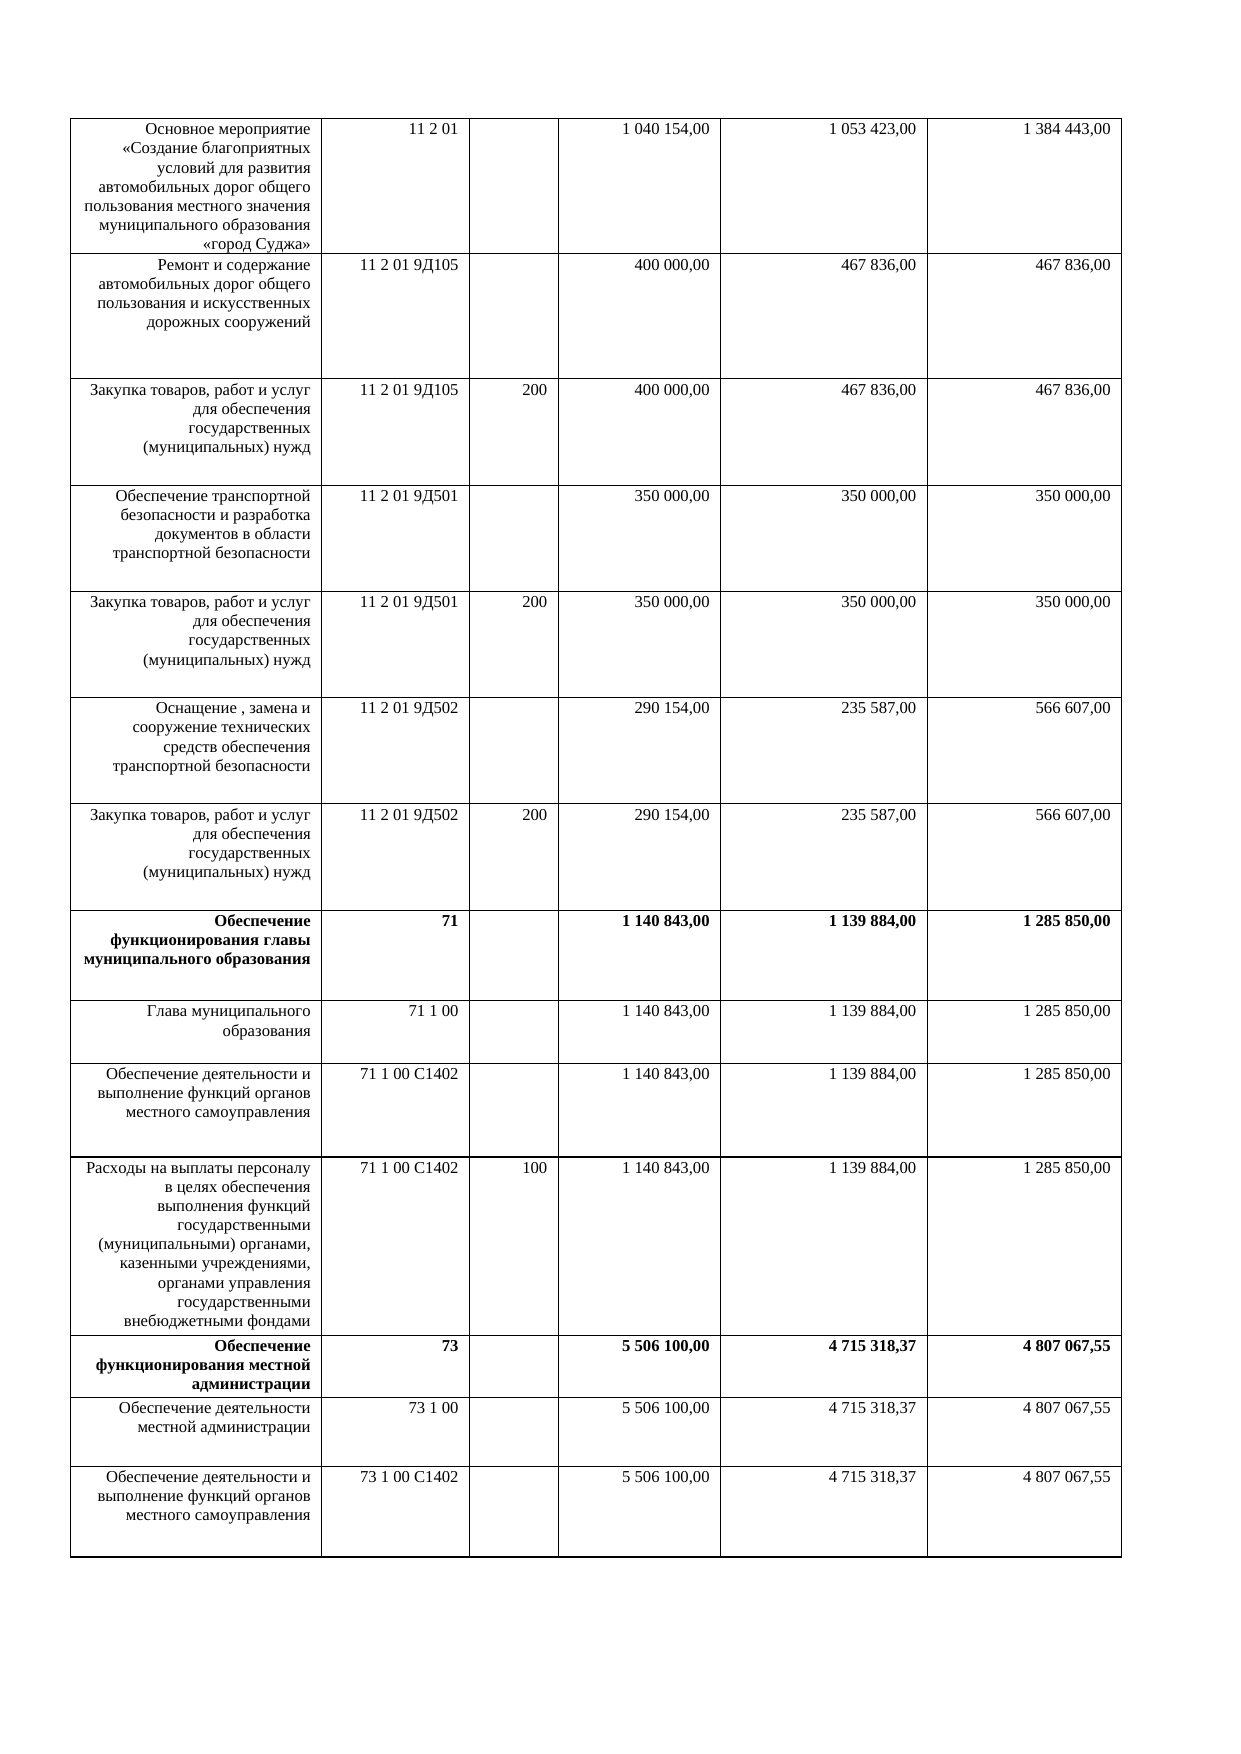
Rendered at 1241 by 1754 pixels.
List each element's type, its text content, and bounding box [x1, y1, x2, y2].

table_cell 4 807 067,55 [928, 1398, 1121, 1466]
table_cell Обеспечение функционирования местной администрации [71, 1336, 321, 1397]
table_cell 1 139 884,00 [721, 1001, 927, 1063]
table_cell 73 [322, 1336, 469, 1397]
table_cell 1 140 843,00 [559, 1064, 720, 1156]
table_cell Закупка товаров, работ и услуг для обеспечения государственных (муниципальных) нужд [71, 592, 321, 697]
table_cell 4 715 318,37 [721, 1336, 927, 1397]
table_cell 4 715 318,37 [721, 1398, 927, 1466]
table_cell 1 384 443,00 [928, 119, 1121, 253]
table_cell [470, 1336, 558, 1397]
table_cell 467 836,00 [721, 254, 927, 378]
table_cell [470, 486, 558, 591]
table_cell 11 2 01 9Д501 [322, 592, 469, 697]
table_cell 4 807 067,55 [928, 1467, 1121, 1556]
table_cell 1 139 884,00 [721, 1064, 927, 1156]
table_cell 5 506 100,00 [559, 1467, 720, 1556]
table_cell 1 140 843,00 [559, 1158, 720, 1334]
table_cell 100 [470, 1158, 558, 1334]
table_cell 73 1 00 [322, 1398, 469, 1466]
table_cell 71 1 00 С1402 [322, 1064, 469, 1156]
table_cell 1 140 843,00 [559, 1001, 720, 1063]
table_cell 350 000,00 [721, 592, 927, 697]
table_cell 1 139 884,00 [721, 1158, 927, 1334]
table_cell [470, 119, 558, 253]
table_cell 467 836,00 [721, 379, 927, 484]
table_cell 71 1 00 [322, 1001, 469, 1063]
table_cell 400 000,00 [559, 379, 720, 484]
table_cell 200 [470, 804, 558, 909]
table_cell 235 587,00 [721, 698, 927, 803]
table_cell Ремонт и содержание автомобильных дорог общего пользования и искусственных дорожных сооружений [71, 254, 321, 378]
table_cell [470, 254, 558, 378]
table_cell 11 2 01 9Д502 [322, 804, 469, 909]
table_cell Обеспечение деятельности и выполнение функций органов местного самоуправления [71, 1467, 321, 1556]
table_cell 1 285 850,00 [928, 1158, 1121, 1334]
table_cell 467 836,00 [928, 254, 1121, 378]
table_cell 1 285 850,00 [928, 1064, 1121, 1156]
table_cell 350 000,00 [721, 486, 927, 591]
table_cell 566 607,00 [928, 804, 1121, 909]
table_cell Основное мероприятие «Создание благоприятных условий для развития автомобильных дорог общего пользования местного значения муниципального образования «город Суджа» [71, 119, 321, 253]
table_cell 1 140 843,00 [559, 911, 720, 1000]
table_cell 1 040 154,00 [559, 119, 720, 253]
table_cell [470, 1467, 558, 1556]
table_cell 4 807 067,55 [928, 1336, 1121, 1397]
table_cell 350 000,00 [559, 486, 720, 591]
table_cell 1 139 884,00 [721, 911, 927, 1000]
table_cell 566 607,00 [928, 698, 1121, 803]
table_cell 71 1 00 С1402 [322, 1158, 469, 1334]
table_cell [470, 911, 558, 1000]
table_cell 11 2 01 9Д502 [322, 698, 469, 803]
table_cell 11 2 01 [322, 119, 469, 253]
table_cell 73 1 00 С1402 [322, 1467, 469, 1556]
table_cell 11 2 01 9Д105 [322, 379, 469, 484]
table_cell 290 154,00 [559, 804, 720, 909]
table_cell Обеспечение транспортной безопасности и разработка документов в области транспортной безопасности [71, 486, 321, 591]
table_cell 1 053 423,00 [721, 119, 927, 253]
table_cell [470, 1064, 558, 1156]
table_cell 290 154,00 [559, 698, 720, 803]
table_cell 350 000,00 [559, 592, 720, 697]
table_cell Обеспечение деятельности местной администрации [71, 1398, 321, 1466]
table_cell Обеспечение функционирования главы муниципального образования [71, 911, 321, 1000]
table_cell [470, 1001, 558, 1063]
table_cell 11 2 01 9Д501 [322, 486, 469, 591]
table_cell Оснащение , замена и сооружение технических средств обеспечения транспортной безопасности [71, 698, 321, 803]
table_cell Обеспечение деятельности и выполнение функций органов местного самоуправления [71, 1064, 321, 1156]
table_cell 400 000,00 [559, 254, 720, 378]
table_cell 350 000,00 [928, 486, 1121, 591]
table_cell 71 [322, 911, 469, 1000]
table_cell 1 285 850,00 [928, 1001, 1121, 1063]
table_cell 467 836,00 [928, 379, 1121, 484]
table_cell 1 285 850,00 [928, 911, 1121, 1000]
table_cell 350 000,00 [928, 592, 1121, 697]
table_cell 200 [470, 379, 558, 484]
table_cell Закупка товаров, работ и услуг для обеспечения государственных (муниципальных) нужд [71, 379, 321, 484]
table_cell 235 587,00 [721, 804, 927, 909]
table_cell 4 715 318,37 [721, 1467, 927, 1556]
table_cell Глава муниципального образования [71, 1001, 321, 1063]
table_cell 11 2 01 9Д105 [322, 254, 469, 378]
table_cell Закупка товаров, работ и услуг для обеспечения государственных (муниципальных) нужд [71, 804, 321, 909]
table_cell 200 [470, 592, 558, 697]
table_cell 5 506 100,00 [559, 1336, 720, 1397]
table_cell [470, 698, 558, 803]
table_cell 5 506 100,00 [559, 1398, 720, 1466]
table_cell [470, 1398, 558, 1466]
